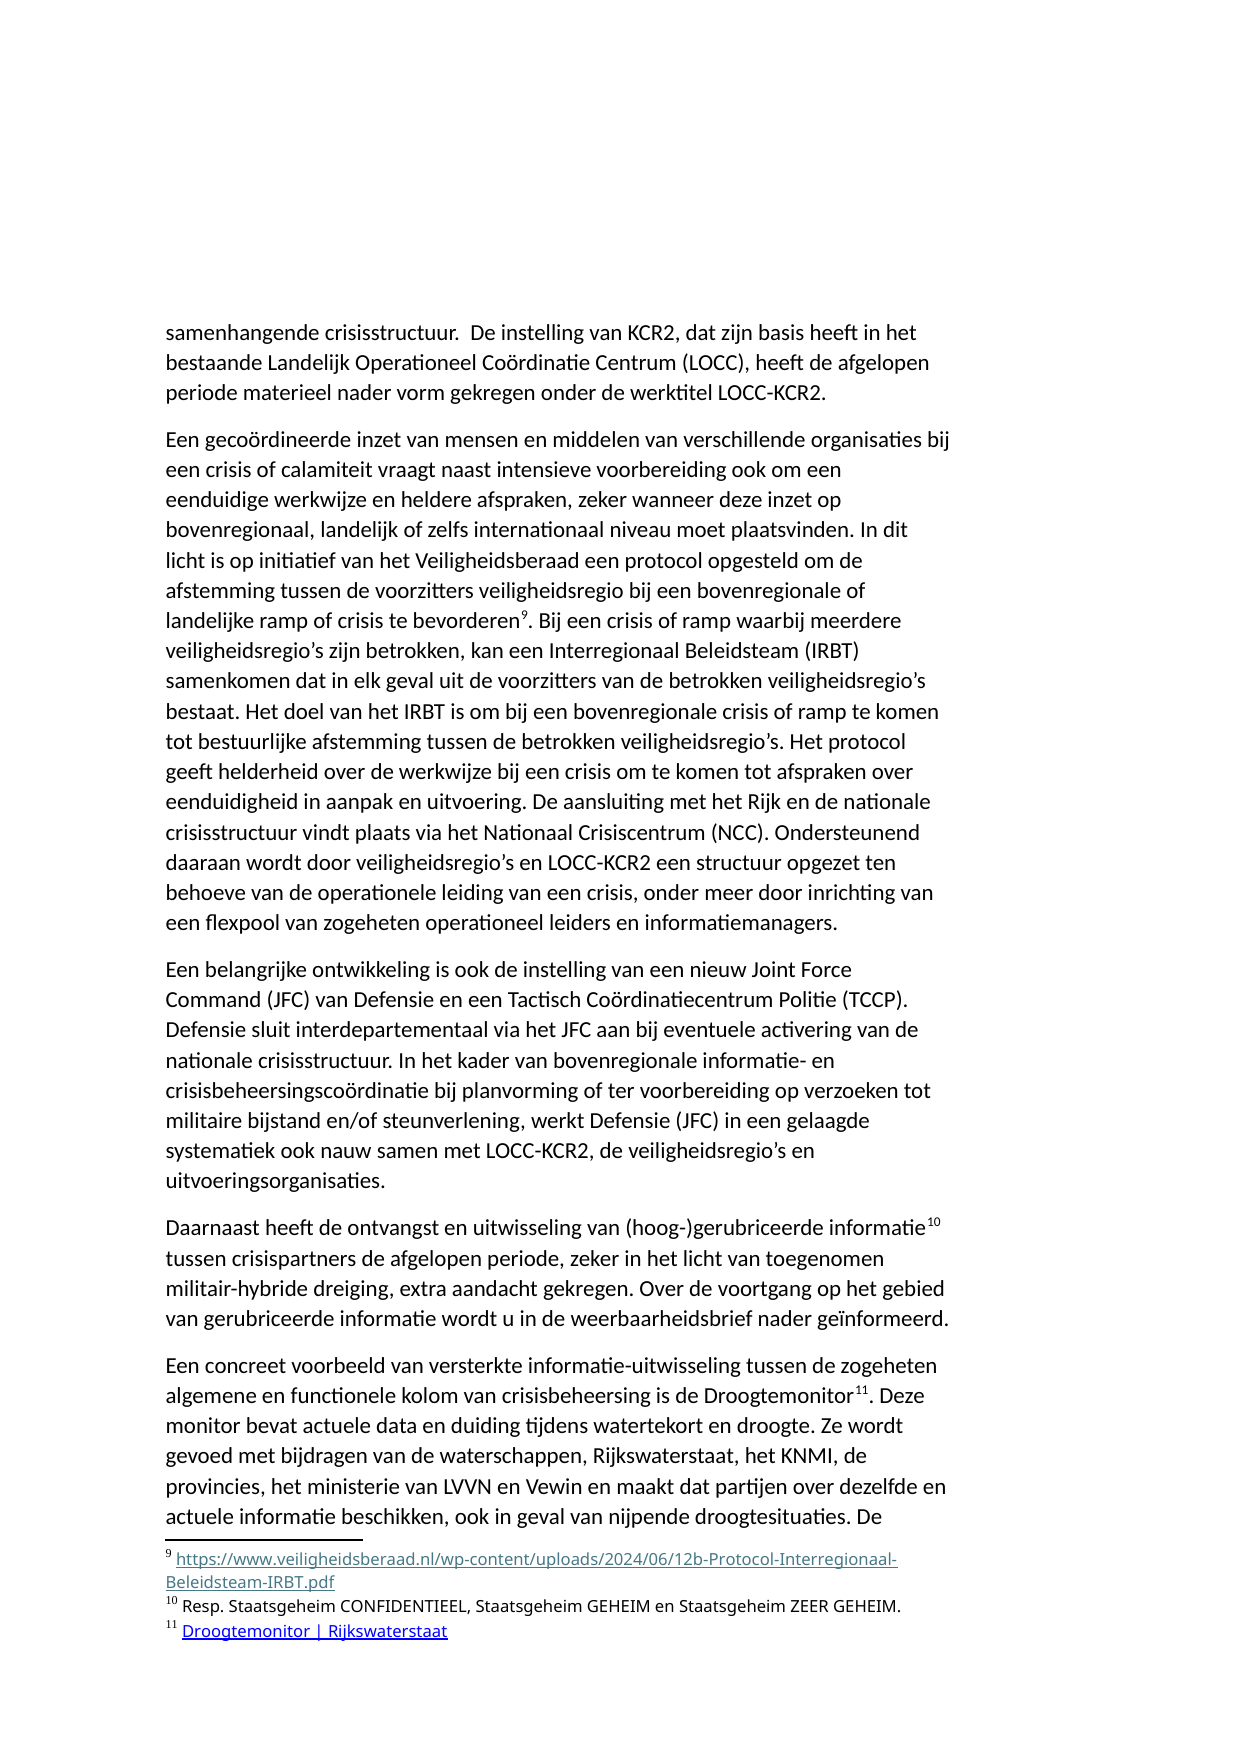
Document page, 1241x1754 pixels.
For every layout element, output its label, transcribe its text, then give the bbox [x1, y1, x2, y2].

text Een belangrijke ontwikkeling is ook de instelling van een nieuw Joint Force Command (JFC) van Defensie en een Tactisch Coördinatiecentrum Politie (TCCP). Defensie sluit interdepartementaal via het JFC aan bij eventuele activering van de nationale crisisstructuur. In het kader van bovenregionale informatie- en crisisbeheersingscoördinatie bij planvorming of ter voorbereiding op verzoeken tot militaire bijstand en/of steunverlening, werkt Defensie (JFC) in een gelaagde systematiek ook nauw samen met LOCC-KCR2, de veiligheidsregio’s en uitvoeringsorganisaties. [165, 955, 951, 1195]
text Daarnaast heeft de ontvangst en uitwisseling van (hoog-)gerubriceerde informatie tussen crisispartners de afgelopen periode, zeker in het licht van toegenomen militair-hybride dreiging, extra aandacht gekregen. Over de voortgang op het gebied van gerubriceerde informatie wordt u in de weerbaarheidsbrief nader geïnformeerd. [165, 1213, 951, 1332]
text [165, 318, 951, 406]
text Een gecoördineerde inzet van mensen en middelen van verschillende organisaties bij een crisis of calamiteit vraagt naast intensieve voorbereiding ook om een eenduidige werkwijze en heldere afspraken, zeker wanneer deze inzet op bovenregionaal, landelijk of zelfs internationaal niveau moet plaatsvinden. In dit licht is op initiatief van het Veiligheidsberaad een protocol opgesteld om de afstemming tussen de voorzitters veiligheidsregio bij een bovenregionale of landelijke ramp of crisis te bevorderen. Bij een crisis of ramp waarbij meerdere veiligheidsregio’s zijn betrokken, kan een Interregionaal Beleidsteam (IRBT) samenkomen dat in elk geval uit de voorzitters van de betrokken veiligheidsregio’s bestaat. Het doel van het IRBT is om bij een bovenregionale crisis of ramp te komen tot bestuurlijke afstemming tussen de betrokken veiligheidsregio’s. Het protocol geeft helderheid over de werkwijze bij een crisis om te komen tot afspraken over eenduidigheid in aanpak en uitvoering. De aansluiting met het Rijk en de nationale crisisstructuur vindt plaats via het Nationaal Crisiscentrum (NCC). Ondersteunend daaraan wordt door veiligheidsregio’s en LOCC-KCR2 een structuur opgezet ten behoeve van de operationele leiding van een crisis, onder meer door inrichting van een flexpool van zogeheten operationeel leiders en informatiemanagers. [165, 425, 951, 936]
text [165, 1351, 951, 1530]
